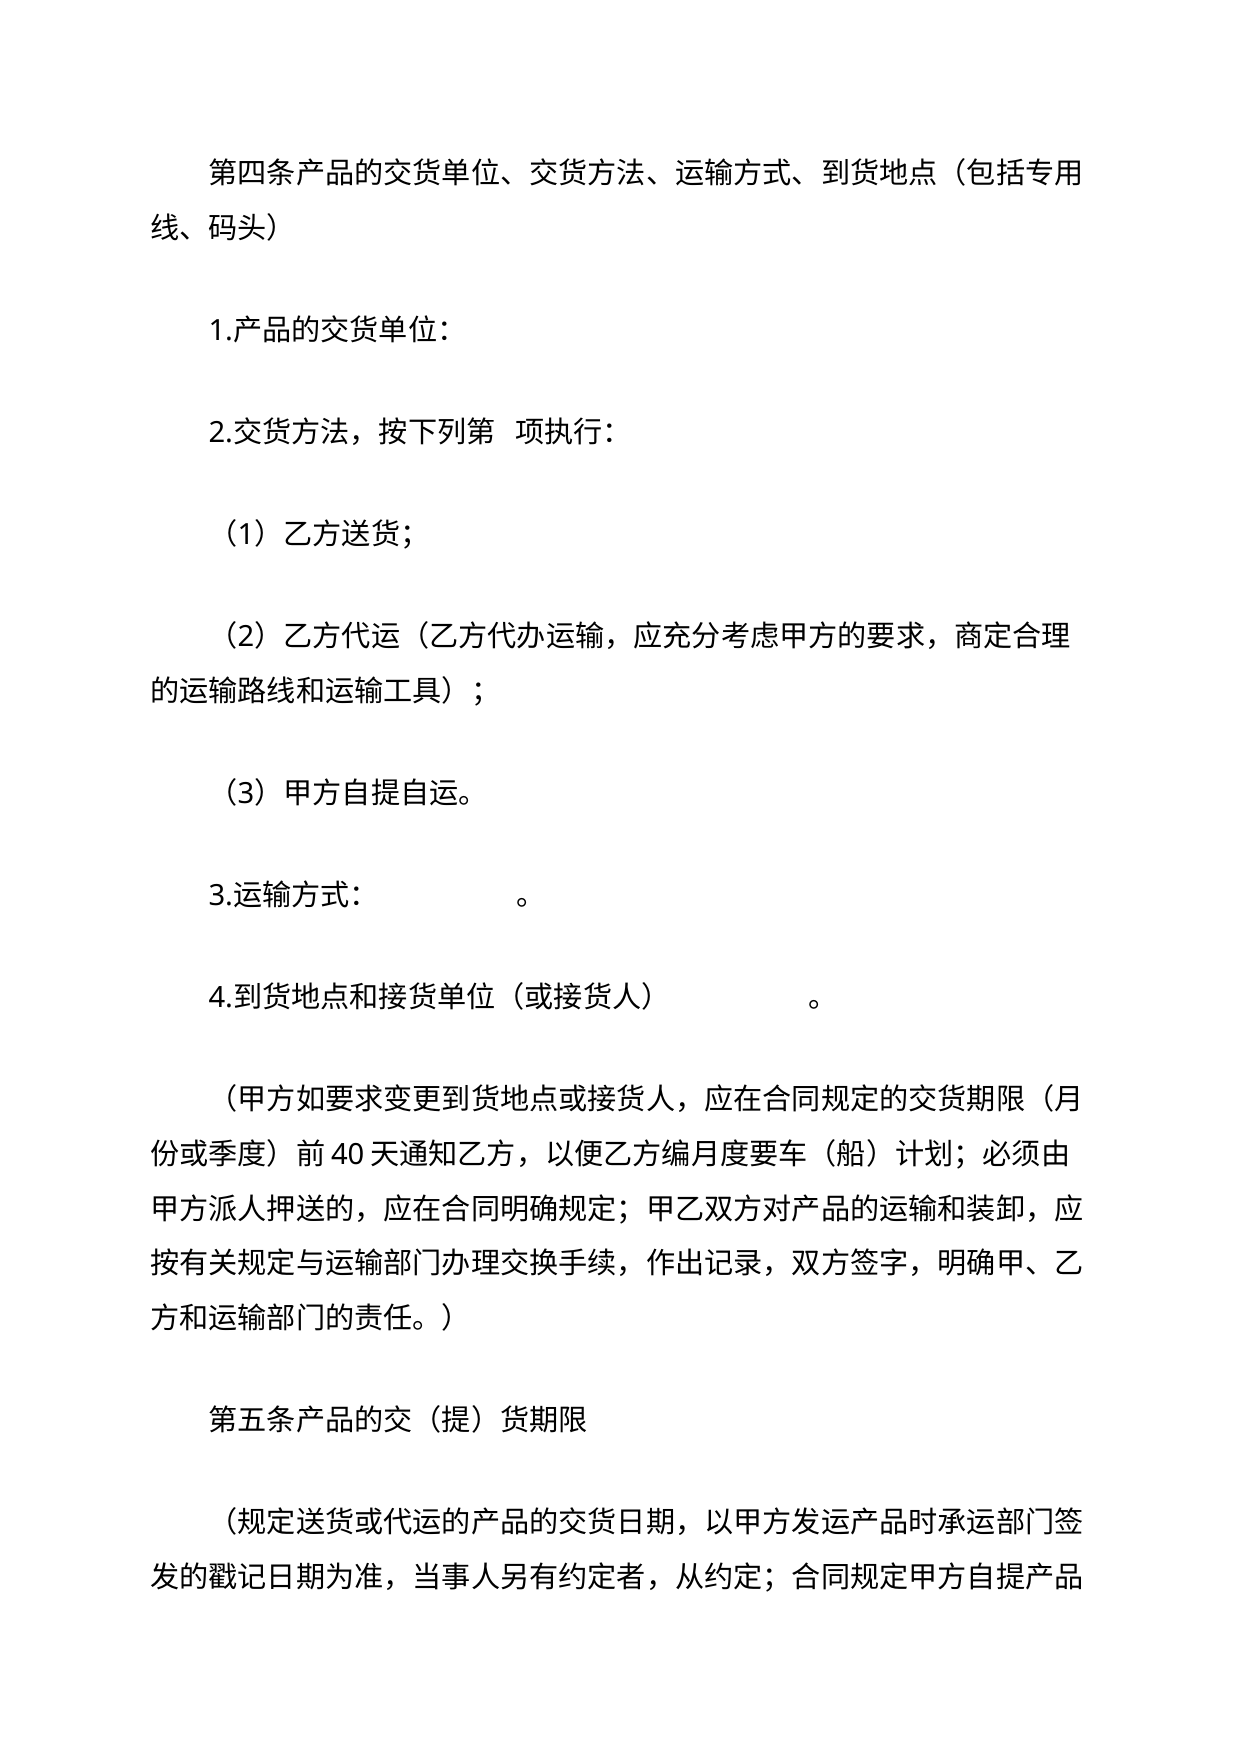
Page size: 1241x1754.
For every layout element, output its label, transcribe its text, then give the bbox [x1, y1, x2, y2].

text 1.产品的交货单位： [150, 307, 1090, 349]
text （甲方如要求变更到货地点或接货人，应在合同规定的交货期限（月份或季度）前40天通知乙方，以便乙方编月度要车（船）计划；必须由甲方派人押送的，应在合同明确规定；甲乙双方对产品的运输和装卸，应按有关规定与运输部门办理交换手续，作出记录，双方签字，明确甲、乙方和运输部门的责任。） [150, 1075, 1090, 1337]
text （1）乙方送货； [150, 511, 1090, 553]
text （2）乙方代运（乙方代办运输，应充分考虑甲方的要求，商定合理的运输路线和运输工具）； [150, 613, 1090, 710]
text 第五条产品的交（提）货期限 [150, 1397, 1090, 1439]
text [150, 1498, 1090, 1596]
text 3.运输方式： 。 [150, 871, 1090, 914]
text 4.到货地点和接货单位（或接货人） 。 [150, 973, 1090, 1016]
text 第四条产品的交货单位、交货方法、运输方式、到货地点（包括专用线、码头） [150, 150, 1090, 247]
text 2.交货方法，按下列第 项执行： [150, 409, 1090, 451]
text （3）甲方自提自运。 [150, 769, 1090, 812]
